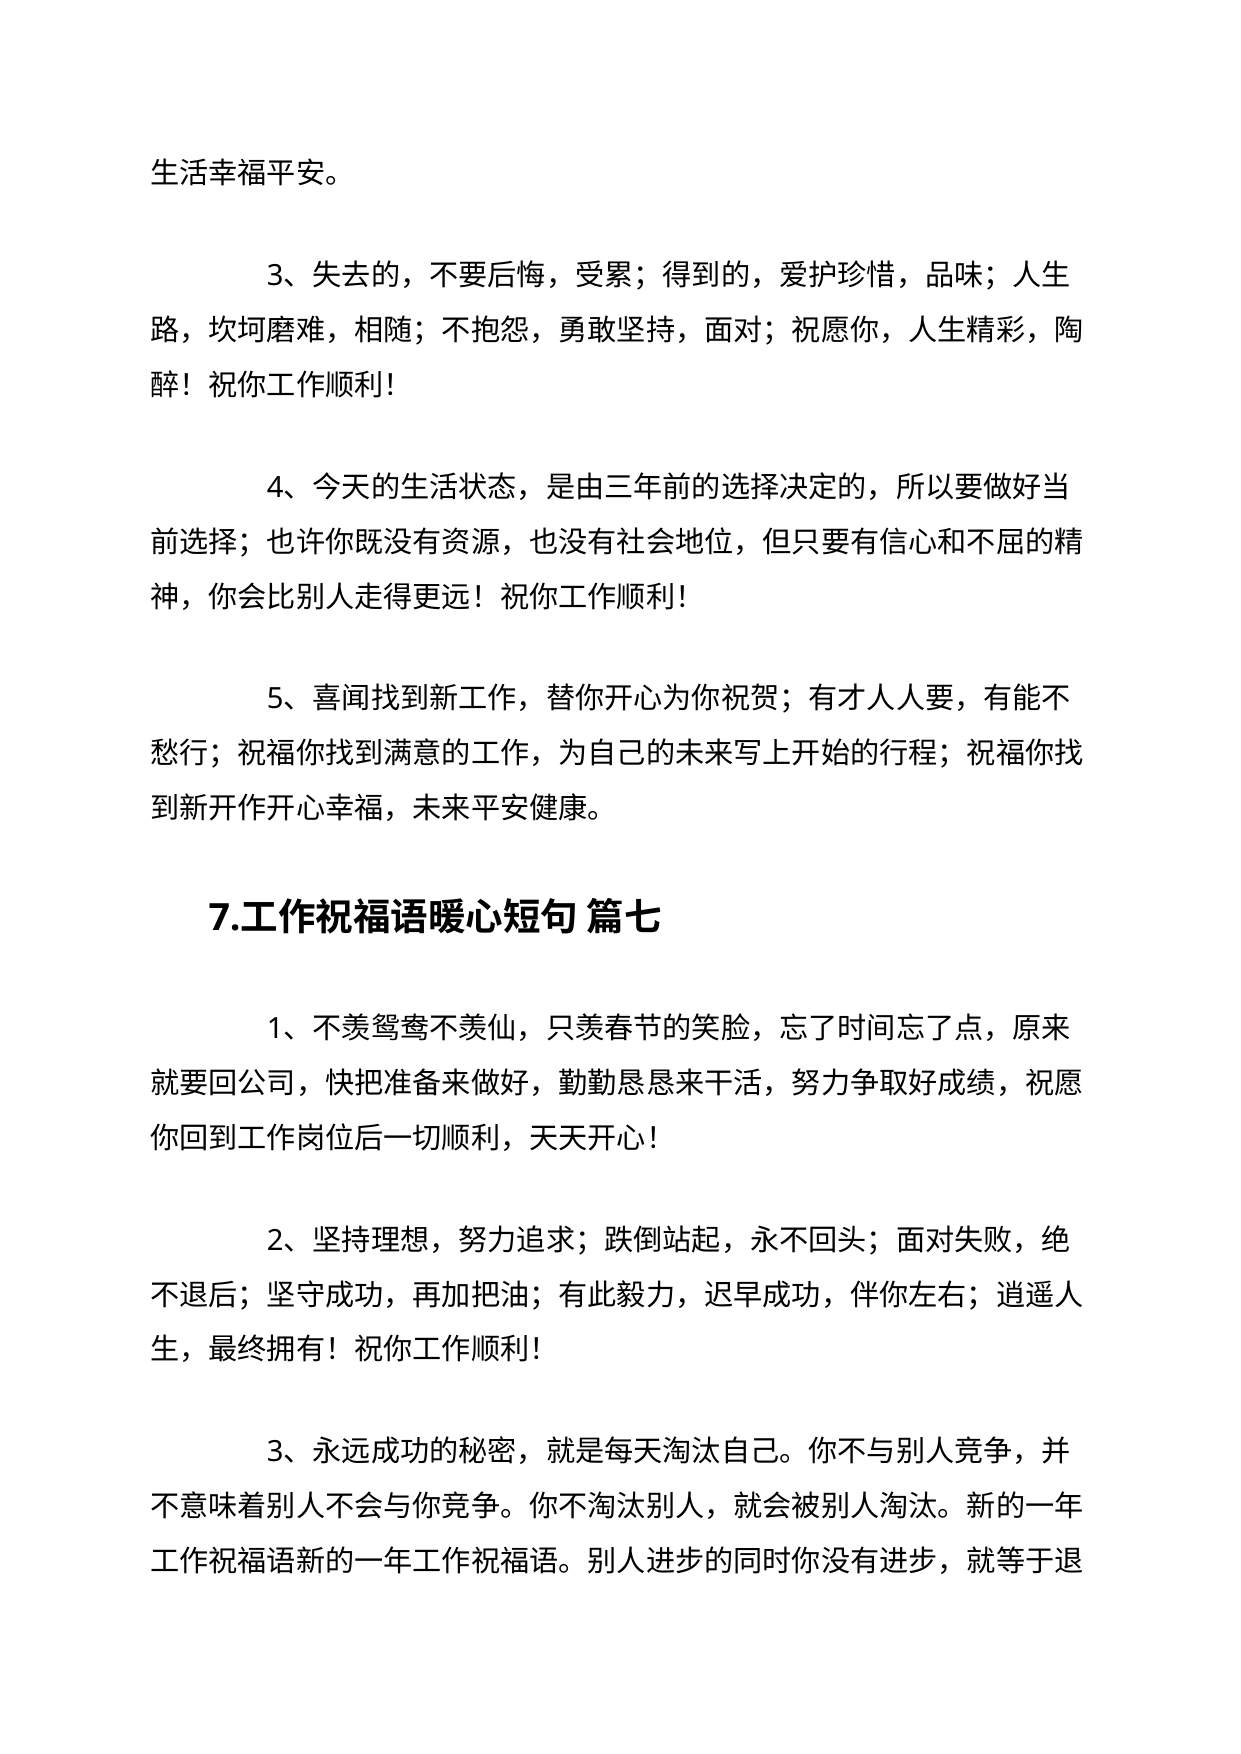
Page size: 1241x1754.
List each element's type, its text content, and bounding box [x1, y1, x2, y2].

text 2、坚持理想，努力追求；跌倒站起，永不回头；面对失败，绝不退后；坚守成功，再加把油；有此毅力，迟早成功，伴你左右；逍遥人生，最终拥有！祝你工作顺利！ [150, 1216, 1090, 1368]
text 7.工作祝福语暖心短句 篇七 [150, 887, 1090, 941]
text 1、不羡鸳鸯不羡仙，只羡春节的笑脸，忘了时间忘了点，原来就要回公司，快把准备来做好，勤勤恳恳来干活，努力争取好成绩，祝愿你回到工作岗位后一切顺利，天天开心！ [150, 1004, 1090, 1157]
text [150, 150, 1090, 192]
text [150, 1428, 1090, 1580]
text 4、今天的生活状态，是由三年前的选择决定的，所以要做好当前选择；也许你既没有资源，也没有社会地位，但只要有信心和不屈的精神，你会比别人走得更远！祝你工作顺利！ [150, 463, 1090, 616]
text 5、喜闻找到新工作，替你开心为你祝贺；有才人人要，有能不愁行；祝福你找到满意的工作，为自己的未来写上开始的行程；祝福你找到新开作开心幸福，未来平安健康。 [150, 675, 1090, 827]
text 3、失去的，不要后悔，受累；得到的，爱护珍惜，品味；人生路，坎坷磨难，相随；不抱怨，勇敢坚持，面对；祝愿你，人生精彩，陶醉！祝你工作顺利！ [150, 252, 1090, 404]
